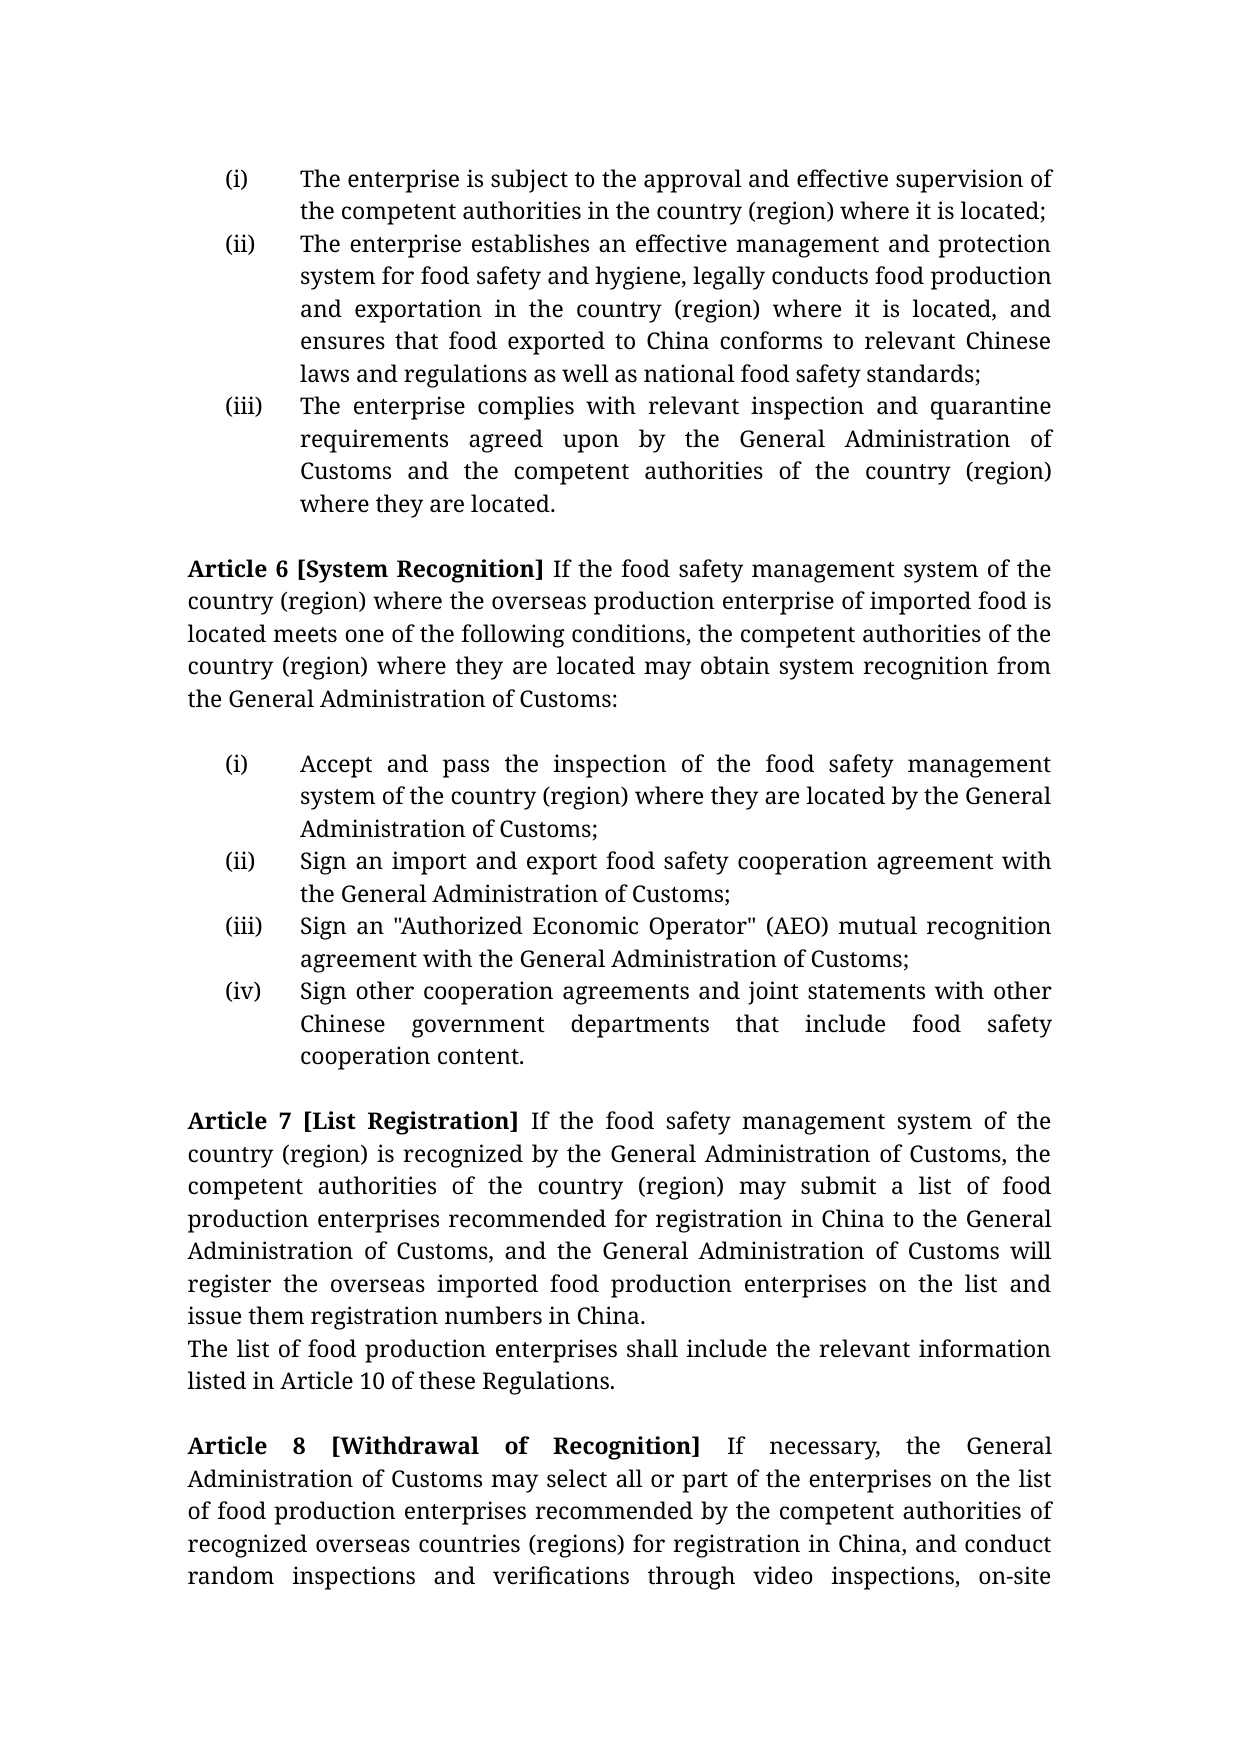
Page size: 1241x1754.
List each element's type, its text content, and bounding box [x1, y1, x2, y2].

text Article 6 [System Recognition] If the food safety management system of the country (region) where the overseas production enterprise of imported food is located meets one of the following conditions, the competent authorities of the country (region) where they are located may obtain system recognition from the General Administration of Customs: [187, 552, 1053, 714]
list The enterprise is subject to the approval and effective supervision of the competent authorities in the country (region) where it is located; [225, 162, 1053, 227]
text The list of food production enterprises shall include the relevant information listed in Article 10 of these Regulations. [187, 1332, 1053, 1397]
text Article 7 [List Registration] If the food safety management system of the country (region) is recognized by the General Administration of Customs, the competent authorities of the country (region) may submit a list of food production enterprises recommended for registration in China to the General Administration of Customs, and the General Administration of Customs will register the overseas imported food production enterprises on the list and issue them registration numbers in China. [187, 1104, 1053, 1332]
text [187, 1429, 1053, 1592]
list Sign other cooperation agreements and joint statements with other Chinese government departments that include food safety cooperation content. [225, 974, 1053, 1072]
list Accept and pass the inspection of the food safety management system of the country (region) where they are located by the General Administration of Customs; [225, 747, 1053, 844]
list The enterprise establishes an effective management and protection system for food safety and hygiene, legally conducts food production and exportation in the country (region) where it is located, and ensures that food exported to China conforms to relevant Chinese laws and regulations as well as national food safety standards; [225, 227, 1053, 389]
list The enterprise complies with relevant inspection and quarantine requirements agreed upon by the General Administration of Customs and the competent authorities of the country (region) where they are located. [225, 389, 1053, 519]
list Sign an import and export food safety cooperation agreement with the General Administration of Customs; [225, 844, 1053, 909]
list Sign an "Authorized Economic Operator" (AEO) mutual recognition agreement with the General Administration of Customs; [225, 909, 1053, 974]
